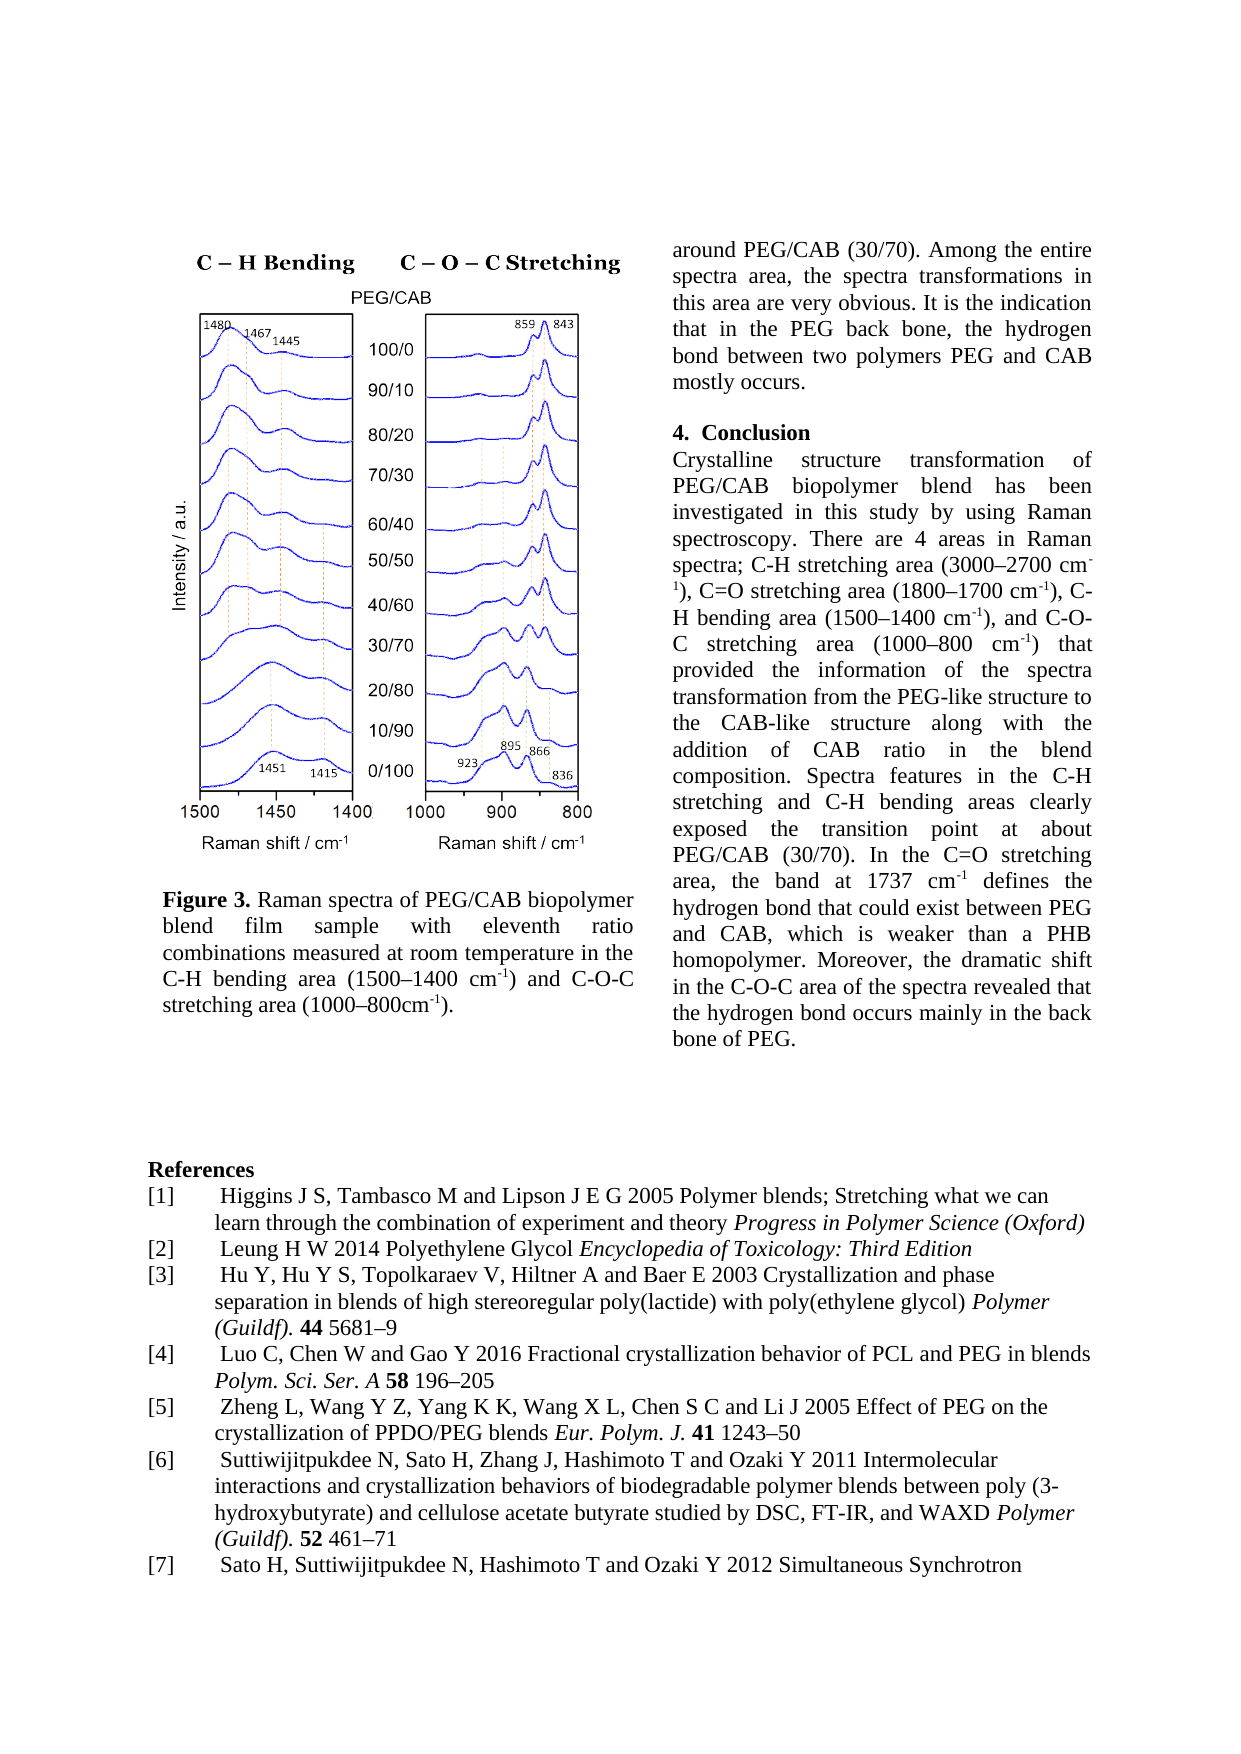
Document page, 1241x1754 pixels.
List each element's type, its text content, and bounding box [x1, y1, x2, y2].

text Crystalline structure transformation of PEG/CAB biopolymer blend has been investigated in this study by using Raman spectroscopy. There are 4 areas in Raman spectra; C-H stretching area (3000–2700 cm-1), C=O stretching area (1800–1700 cm-1), C-H bending area (1500–1400 cm-1), and C-O-C stretching area (1000–800 cm-1) that provided the information of the spectra transformation from the PEG-like structure to the CAB-like structure along with the addition of CAB ratio in the blend composition. Spectra features in the C-H stretching and C-H bending areas clearly exposed the transition point at about PEG/CAB (30/70). In the C=O stretching area, the band at 1737 cm-1 defines the hydrogen bond that could exist between PEG and CAB, which is weaker than a PHB homopolymer. Moreover, the dramatic shift in the C-O-C area of the spectra revealed that the hydrogen bond occurs mainly in the back bone of PEG. [148, 446, 1092, 1052]
text [5] Zheng L, Wang Y Z, Yang K K, Wang X L, Chen S C and Li J 2005 Effect of PEG on the crystallization of PPDO/PEG blends Eur. Polym. J. 41 1243–50 [148, 1393, 1092, 1446]
text [1] Higgins J S, Tambasco M and Lipson J E G 2005 Polymer blends; Stretching what we can learn through the combination of experiment and theory Progress in Polymer Science (Oxford) [148, 1182, 1092, 1235]
text References [148, 1156, 1092, 1182]
text [6] Suttiwijitpukdee N, Sato H, Zhang J, Hashimoto T and Ozaki Y 2011 Intermolecular interactions and crystallization behaviors of biodegradable polymer blends between poly (3-hydroxybutyrate) and cellulose acetate butyrate studied by DSC, FT-IR, and WAXD Polymer (Guildf). 52 461–71 [148, 1446, 1092, 1551]
picture [162, 243, 633, 886]
text [2] Leung H W 2014 Polyethylene Glycol Encyclopedia of Toxicology: Third Edition [148, 1235, 1092, 1261]
text [3] Hu Y, Hu Y S, Topolkaraev V, Hiltner A and Baer E 2003 Crystallization and phase separation in blends of high stereoregular poly(lactide) with poly(ethylene glycol) Polymer (Guildf). 44 5681–9 [148, 1261, 1092, 1340]
text [4] Luo C, Chen W and Gao Y 2016 Fractional crystallization behavior of PCL and PEG in blends Polym. Sci. Ser. A 58 196–205 [148, 1340, 1092, 1393]
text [148, 1551, 1092, 1578]
text Conclusion [650, 419, 1092, 446]
